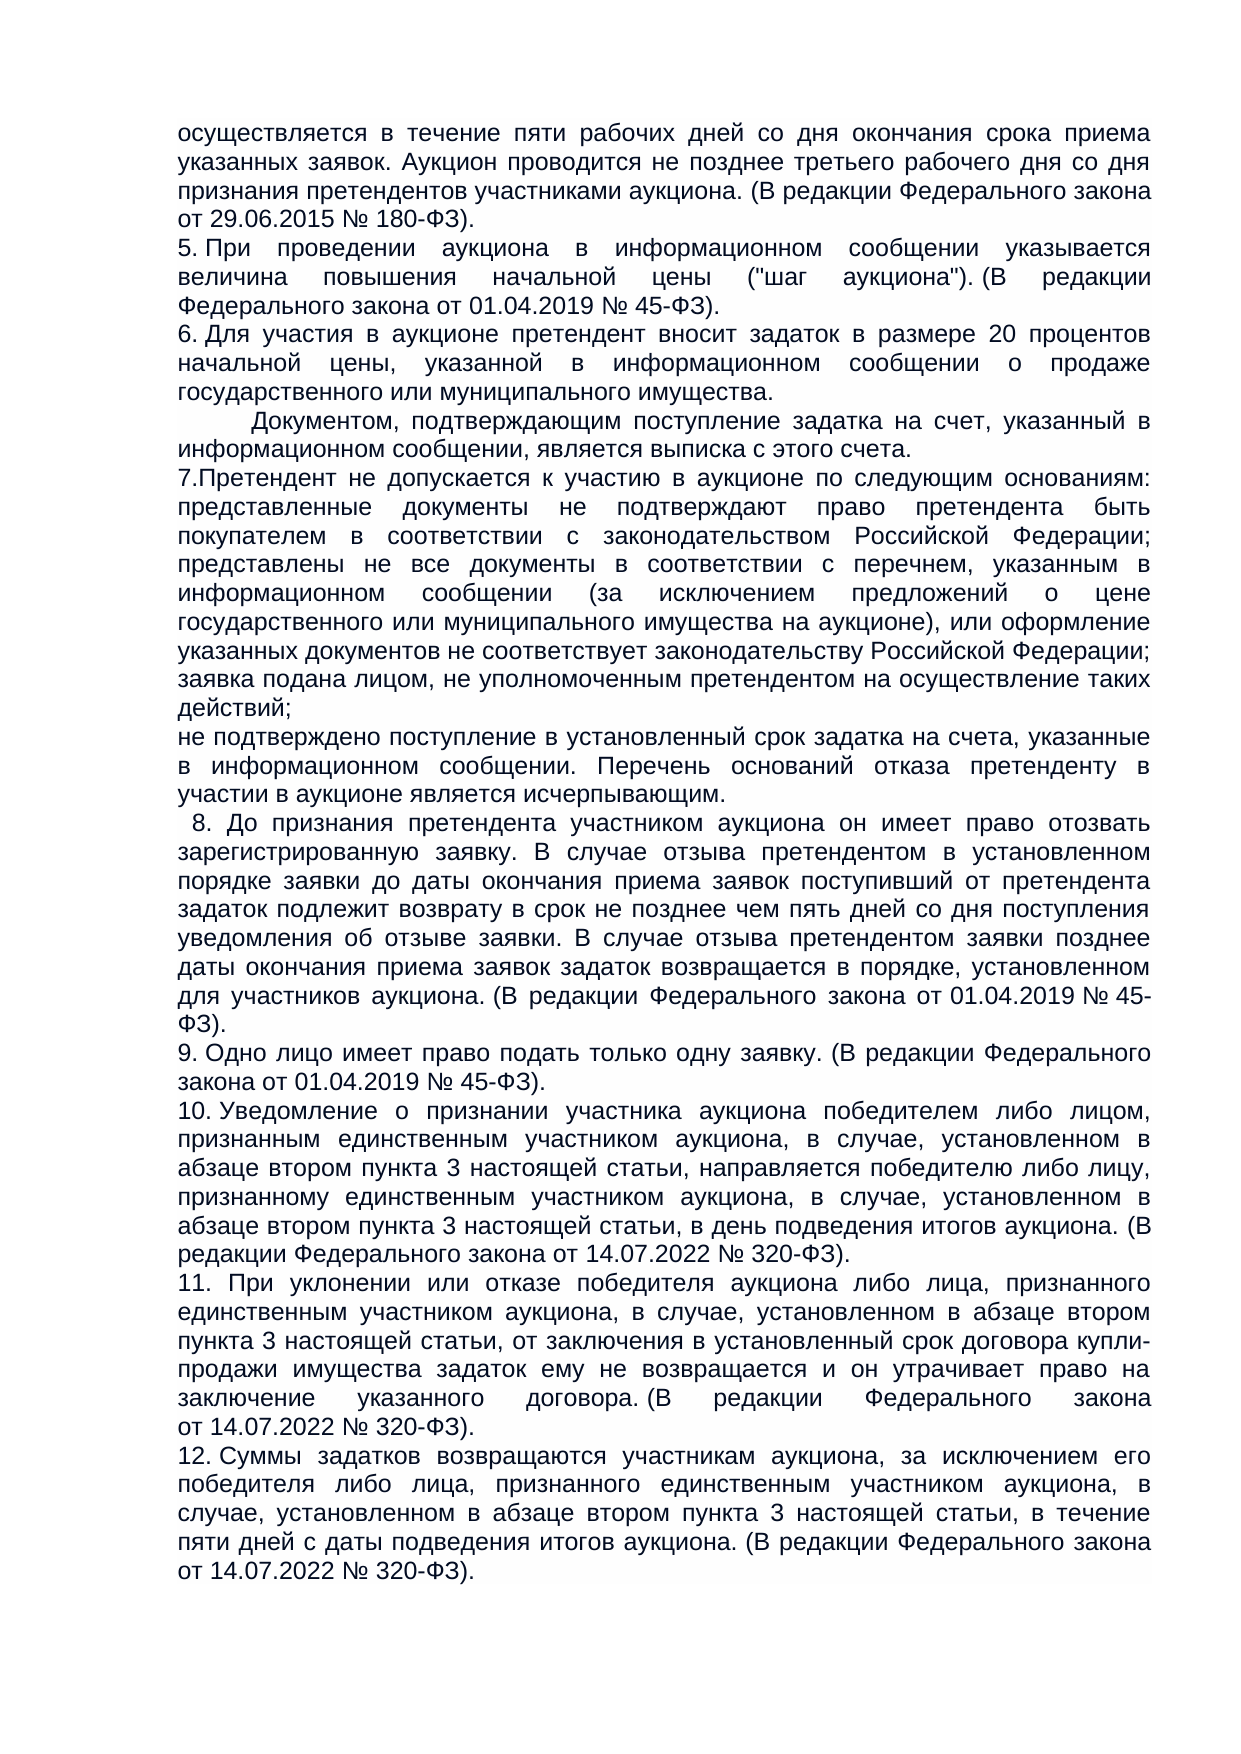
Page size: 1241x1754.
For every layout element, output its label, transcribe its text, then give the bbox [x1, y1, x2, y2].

text 8. До признания претендента участником аукциона он имеет право отозвать зарегистрированную заявку. В случае отзыва претендентом в установленном порядке заявки до даты окончания приема заявок поступивший от претендента задаток подлежит возврату в срок не позднее чем пять дней со дня поступления уведомления об отзыве заявки. В случае отзыва претендентом заявки позднее даты окончания приема заявок задаток возвращается в порядке, установленном для участников аукциона. (В редакции Федерального закона от 01.04.2019 № 45-ФЗ). [177, 808, 1152, 1038]
text 12. Суммы задатков возвращаются участникам аукциона, за исключением его победителя либо лица, признанного единственным участником аукциона, в случае, установленном в абзаце втором пункта 3 настоящей статьи, в течение пяти дней с даты подведения итогов аукциона. (В редакции Федерального закона от 14.07.2022 № 320-ФЗ). [177, 1441, 1152, 1584]
text 5. При проведении аукциона в информационном сообщении указывается величина повышения начальной цены ("шаг аукциона"). (В редакции Федерального закона от 01.04.2019 № 45-ФЗ). [177, 233, 1152, 319]
text 9. Одно лицо имеет право подать только одну заявку. (В редакции Федерального закона от 01.04.2019 № 45-ФЗ). [177, 1038, 1152, 1096]
text 6. Для участия в аукционе претендент вносит задаток в размере 20 процентов начальной цены, указанной в информационном сообщении о продаже государственного или муниципального имущества. [177, 319, 1152, 406]
text 11. При уклонении или отказе победителя аукциона либо лица, признанного единственным участником аукциона, в случае, установленном в абзаце втором пункта 3 настоящей статьи, от заключения в установленный срок договора купли-продажи имущества задаток ему не возвращается и он утрачивает право на заключение указанного договора. (В редакции Федерального закона от 14.07.2022 № 320-ФЗ). [177, 1268, 1152, 1441]
text 10. Уведомление о признании участника аукциона победителем либо лицом, признанным единственным участником аукциона, в случае, установленном в абзаце втором пункта 3 настоящей статьи, направляется победителю либо лицу, признанному единственным участником аукциона, в случае, установленном в абзаце втором пункта 3 настоящей статьи, в день подведения итогов аукциона. (В редакции Федерального закона от 14.07.2022 № 320-ФЗ). [177, 1096, 1152, 1268]
text Документом, подтверждающим поступление задатка на счет, указанный в информационном сообщении, является выписка с этого счета. [177, 406, 1152, 463]
text не подтверждено поступление в установленный срок задатка на счета, указанные в информационном сообщении. Перечень оснований отказа претенденту в участии в аукционе является исчерпывающим. [177, 722, 1152, 808]
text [177, 118, 1152, 233]
text 7.Претендент не допускается к участию в аукционе по следующим основаниям: представленные документы не подтверждают право претендента быть покупателем в соответствии с законодательством Российской Федерации; представлены не все документы в соответствии с перечнем, указанным в информационном сообщении (за исключением предложений о цене государственного или муниципального имущества на аукционе), или оформление указанных документов не соответствует законодательству Российской Федерации; заявка подана лицом, не уполномоченным претендентом на осуществление таких действий; [177, 463, 1152, 722]
